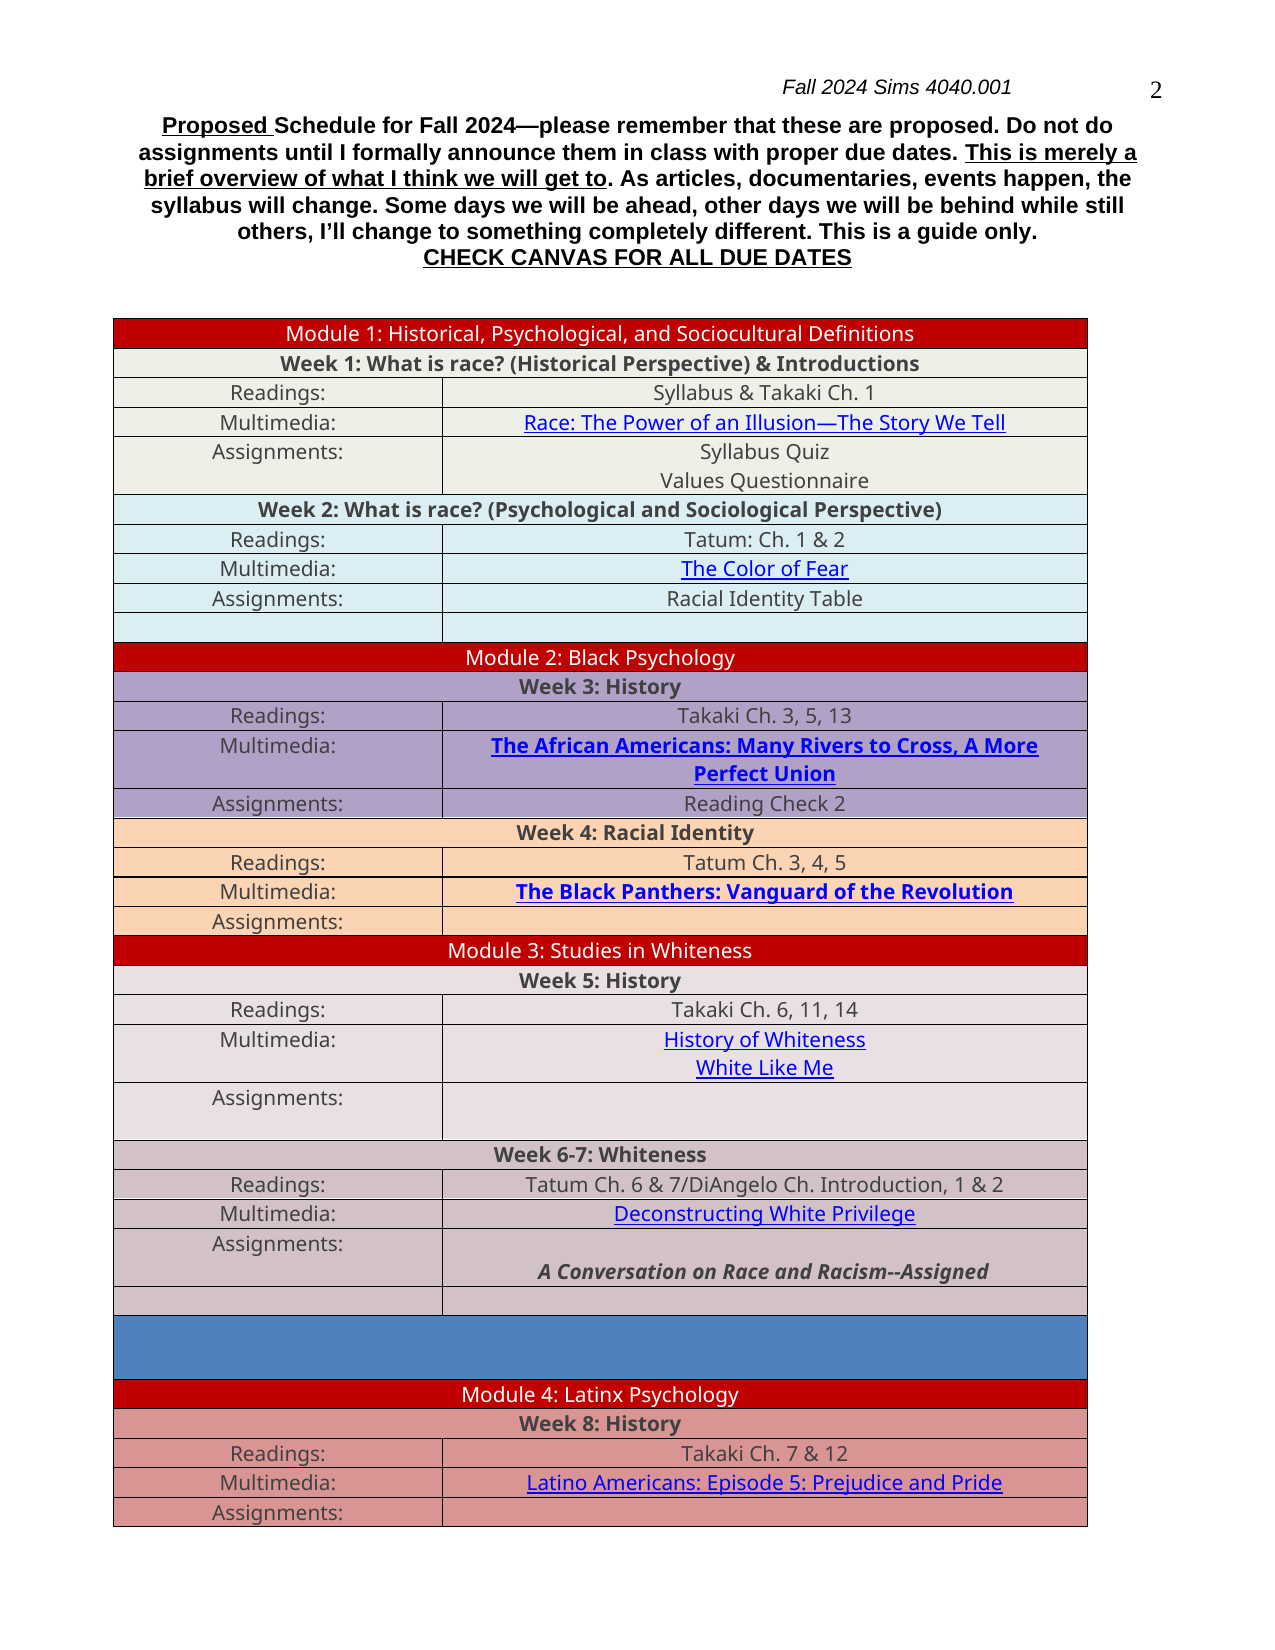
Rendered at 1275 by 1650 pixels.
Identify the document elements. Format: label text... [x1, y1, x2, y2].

table_cell Multimedia: [114, 408, 442, 436]
table_cell Module 2: Black Psychology [114, 643, 1087, 671]
table_cell Readings: [114, 378, 442, 407]
table_cell Tatum Ch. 3, 4, 5 [443, 848, 1087, 876]
table_cell Readings: [114, 525, 442, 553]
table_cell Week 2: What is race? (Psychological and Sociological Perspective) [114, 495, 1087, 524]
table_cell [114, 613, 442, 642]
table_cell Multimedia: [114, 878, 442, 906]
table_cell Week 3: History [114, 672, 1087, 701]
text CHECK CANVAS FOR ALL DUE DATES [112, 244, 1162, 271]
table_cell The Color of Fear [443, 554, 1087, 583]
table_cell Deconstructing White Privilege [443, 1200, 1087, 1228]
table_cell Latino Americans: Episode 5: Prejudice and Pride [443, 1468, 1087, 1497]
table_cell Racial Identity Table [443, 584, 1087, 612]
table_cell The African Americans: Many Rivers to Cross, A More Perfect Union [443, 731, 1087, 788]
table_cell Readings: [114, 995, 442, 1024]
table_cell Module 3: Studies in Whiteness [114, 936, 1087, 965]
table_cell Assignments: [114, 789, 442, 817]
table_cell Takaki Ch. 3, 5, 13 [443, 702, 1087, 730]
table_cell Multimedia: [114, 1468, 442, 1497]
table_cell Week 1: What is race? (Historical Perspective) & Introductions [114, 349, 1087, 377]
table_cell Multimedia: [114, 554, 442, 583]
table_cell The Black Panthers: Vanguard of the Revolution [443, 878, 1087, 906]
table_cell Readings: [114, 1170, 442, 1198]
table_cell Syllabus & Takaki Ch. 1 [443, 378, 1087, 407]
table_cell [114, 1316, 1087, 1379]
table_cell Assignments: [114, 907, 442, 935]
table_cell Assignments: [114, 1083, 442, 1139]
table_cell Takaki Ch. 6, 11, 14 [443, 995, 1087, 1024]
table_cell [443, 1287, 1087, 1315]
table_cell Tatum Ch. 6 & 7/DiAngelo Ch. Introduction, 1 & 2 [443, 1170, 1087, 1198]
table_cell History of Whiteness White Like Me [443, 1025, 1087, 1082]
table_cell Takaki Ch. 7 & 12 [443, 1439, 1087, 1467]
table_cell Assignments: [114, 1229, 442, 1286]
table_cell Multimedia: [114, 1200, 442, 1228]
table_cell Week 6-7: Whiteness [114, 1141, 1087, 1169]
table_cell Module 4: Latinx Psychology [114, 1380, 1087, 1408]
table_cell Syllabus Quiz Values Questionnaire [443, 437, 1087, 494]
table_cell Multimedia: [114, 1025, 442, 1082]
table_cell Readings: [114, 1439, 442, 1467]
table_cell Week 8: History [114, 1409, 1087, 1438]
table_cell Readings: [114, 702, 442, 730]
table_cell Assignments: [114, 437, 442, 494]
table_cell [443, 1083, 1087, 1139]
table_cell [443, 613, 1087, 642]
table_header Module 1: Historical, Psychological, and Sociocultural Definitions [114, 319, 1087, 348]
table_cell [114, 1287, 442, 1315]
table_cell Race: The Power of an Illusion—The Story We Tell [443, 408, 1087, 436]
table_cell Assignments: [114, 584, 442, 612]
text Proposed Schedule for Fall 2024—please remember that these are proposed. Do not do assignments until I formally announce them in class with proper due dates. This is merely a brief overview of what I think we will get to. As articles, documentaries, events happen, the syllabus will change. Some days we will be ahead, other days we will be behind while still others, I’ll change to something completely different. This is a guide only. [112, 112, 1162, 244]
table_cell A Conversation on Race and Racism--Assigned [443, 1229, 1087, 1286]
table_cell [443, 907, 1087, 935]
table_cell Tatum: Ch. 1 & 2 [443, 525, 1087, 553]
table_cell Multimedia: [114, 731, 442, 788]
table_cell Assignments: [114, 1498, 442, 1526]
table_cell Readings: [114, 848, 442, 876]
table_cell Week 4: Racial Identity [114, 819, 1087, 847]
table_cell [443, 1498, 1087, 1526]
table_cell Reading Check 2 [443, 789, 1087, 817]
table_cell Week 5: History [114, 966, 1087, 994]
